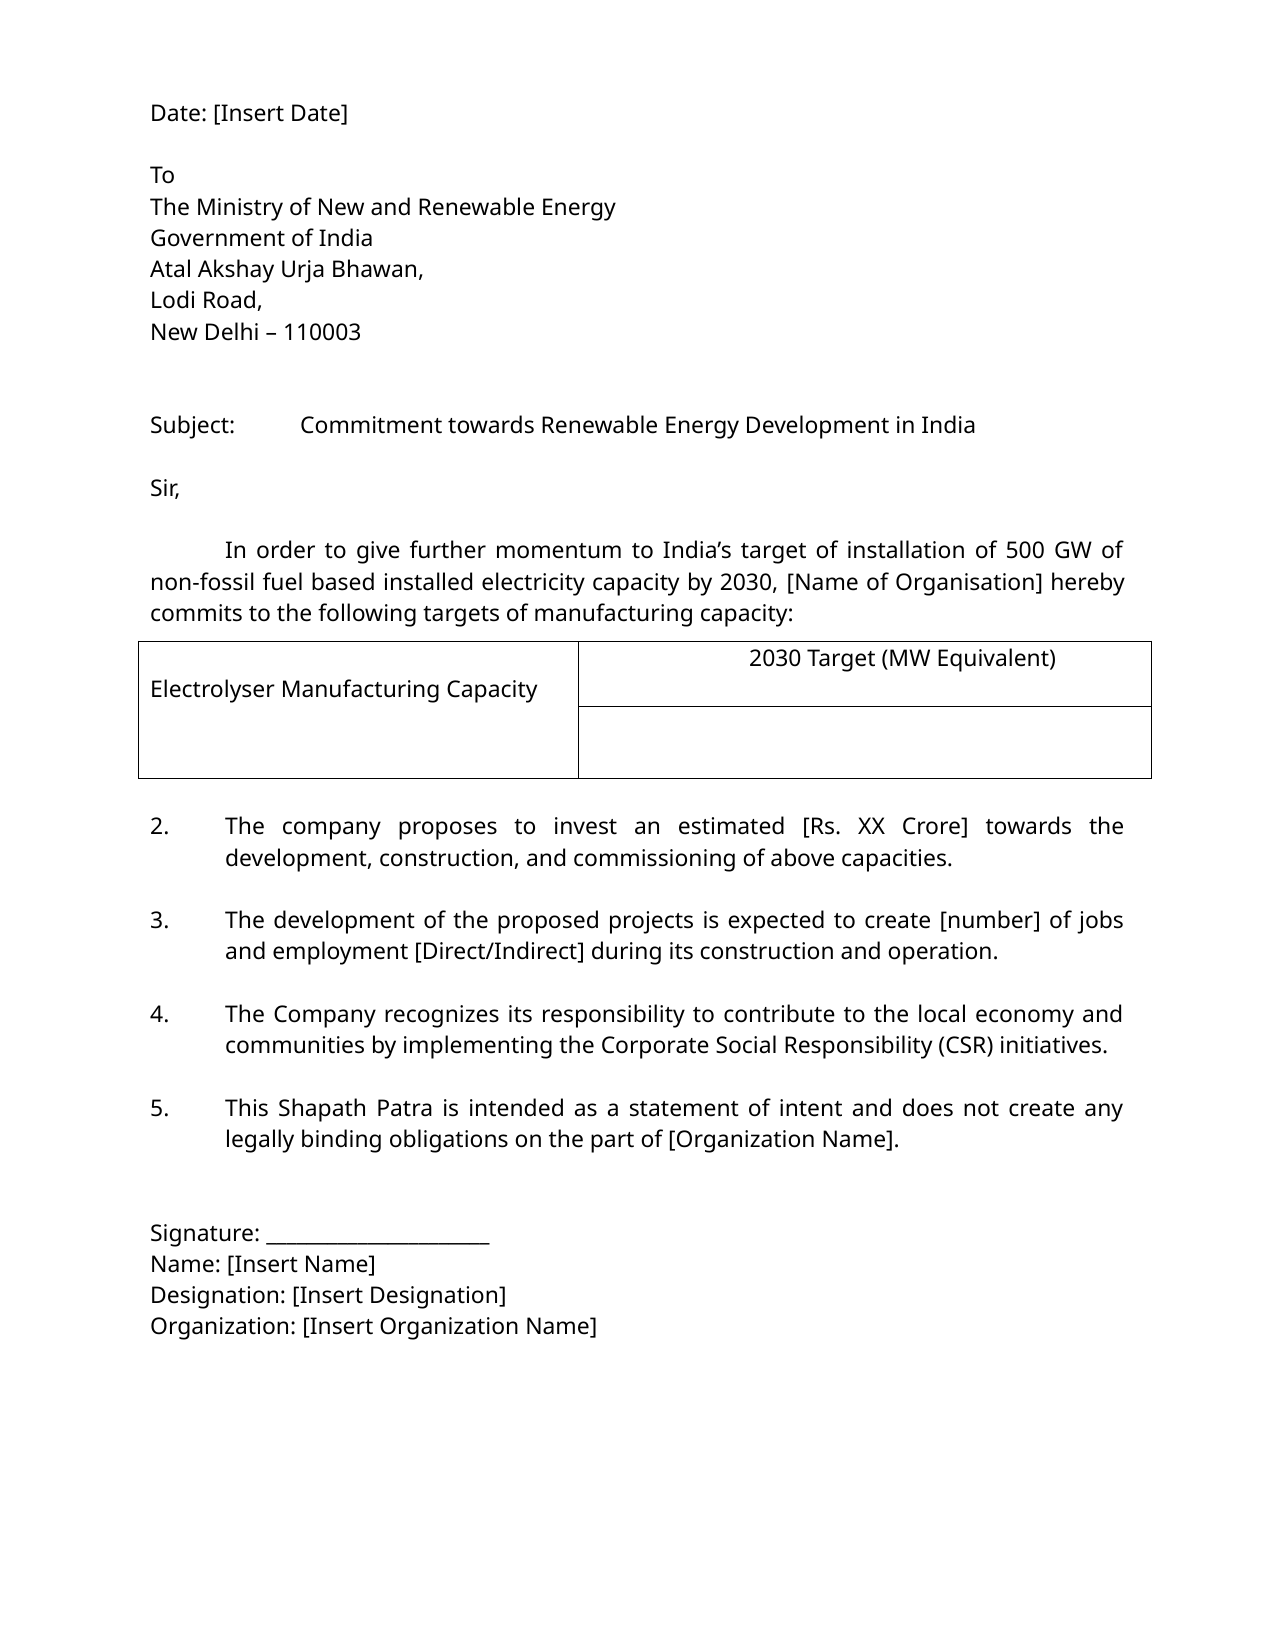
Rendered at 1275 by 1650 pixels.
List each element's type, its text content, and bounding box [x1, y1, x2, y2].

table_header 2030 Target (MW Equivalent) [579, 642, 1151, 706]
table_header Electrolyser Manufacturing Capacity [139, 642, 578, 778]
text Subject: Commitment towards Renewable Energy Development in India [150, 409, 1125, 441]
text Date: [Insert Date] [150, 97, 1125, 128]
text 2. The company proposes to invest an estimated [Rs. XX Crore] towards the development, construction, and commissioning of above capacities. [150, 810, 1125, 873]
text 4. The Company recognizes its responsibility to contribute to the local economy and communities by implementing the Corporate Social Responsibility (CSR) initiatives. [150, 998, 1125, 1060]
text Signature: ______________________ Name: [Insert Name] Designation: [Insert Designation] Organization: [Insert Organization Name] [150, 1216, 1125, 1341]
text 3. The development of the proposed projects is expected to create [number] of jobs and employment [Direct/Indirect] during its construction and operation. [150, 904, 1125, 966]
table_cell [579, 707, 1151, 778]
text 5. This Shapath Patra is intended as a statement of intent and does not create any legally binding obligations on the part of [Organization Name]. [150, 1091, 1125, 1154]
text In order to give further momentum to India’s target of installation of 500 GW of non-fossil fuel based installed electricity capacity by 2030, [Name of Organisation] hereby commits to the following targets of manufacturing capacity: [150, 534, 1125, 628]
text Sir, [150, 472, 1125, 503]
text To The Ministry of New and Renewable Energy Government of India Atal Akshay Urja Bhawan, Lodi Road, New Delhi – 110003 [150, 159, 1125, 347]
